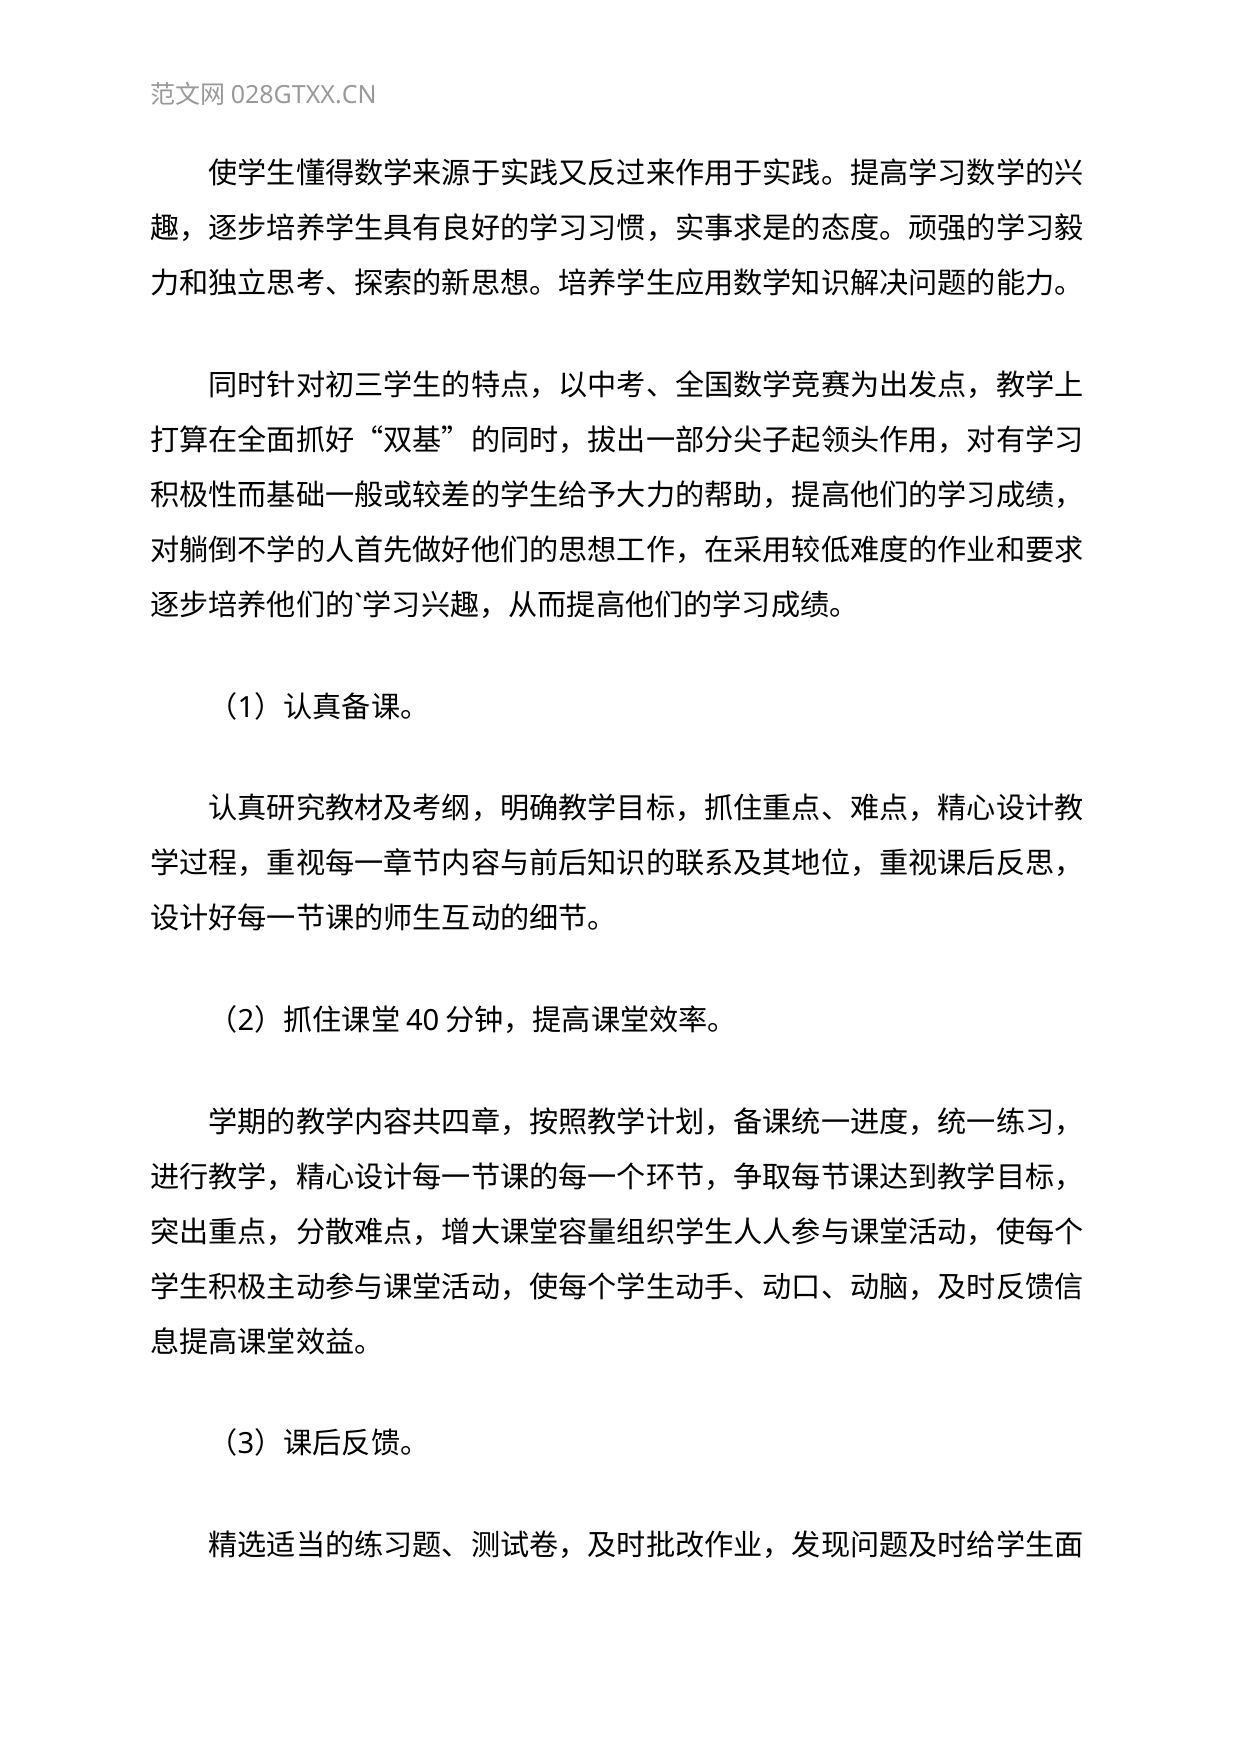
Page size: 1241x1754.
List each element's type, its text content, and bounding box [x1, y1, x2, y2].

text （1）认真备课。 [150, 683, 1090, 726]
text 认真研究教材及考纲，明确教学目标，抓住重点、难点，精心设计教学过程，重视每一章节内容与前后知识的联系及其地位，重视课后反思，设计好每一节课的师生互动的细节。 [150, 785, 1090, 937]
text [150, 1522, 1090, 1564]
text 同时针对初三学生的特点，以中考、全国数学竞赛为出发点，教学上打算在全面抓好“双基”的同时，拔出一部分尖子起领头作用，对有学习积极性而基础一般或较差的学生给予大力的帮助，提高他们的学习成绩，对躺倒不学的人首先做好他们的思想工作，在采用较低难度的作业和要求逐步培养他们的`学习兴趣，从而提高他们的学习成绩。 [150, 362, 1090, 623]
text 使学生懂得数学来源于实践又反过来作用于实践。提高学习数学的兴趣，逐步培养学生具有良好的学习习惯，实事求是的态度。顽强的学习毅力和独立思考、探索的新思想。培养学生应用数学知识解决问题的能力。 [150, 150, 1090, 302]
text （3）课后反馈。 [150, 1420, 1090, 1462]
text 学期的教学内容共四章，按照教学计划，备课统一进度，统一练习，进行教学，精心设计每一节课的每一个环节，争取每节课达到教学目标，突出重点，分散难点，增大课堂容量组织学生人人参与课堂活动，使每个学生积极主动参与课堂活动，使每个学生动手、动口、动脑，及时反馈信息提高课堂效益。 [150, 1099, 1090, 1361]
text （2）抓住课堂40分钟，提高课堂效率。 [150, 997, 1090, 1039]
